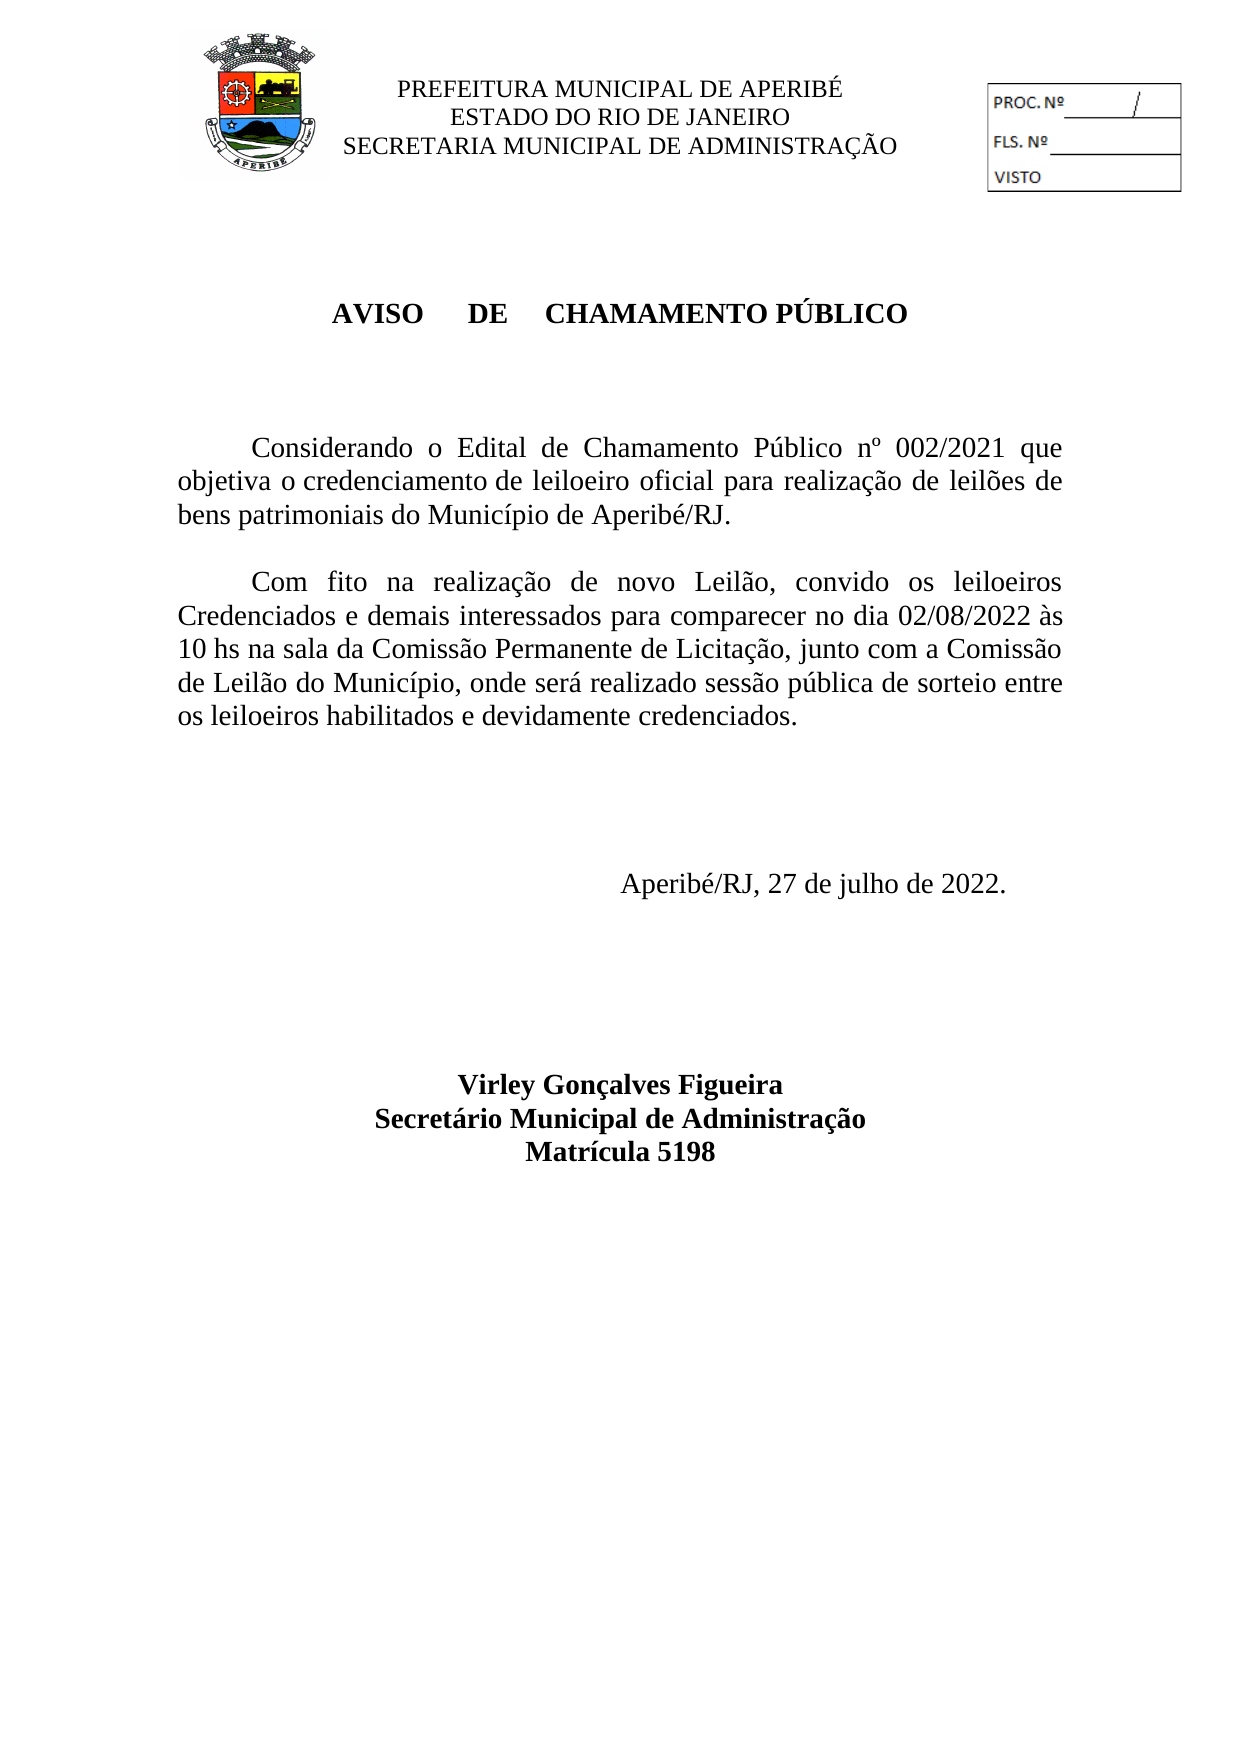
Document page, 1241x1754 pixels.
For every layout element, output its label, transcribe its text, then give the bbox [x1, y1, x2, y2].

picture [987, 83, 1182, 192]
text Virley Gonçalves Figueira [392, 1067, 849, 1101]
text Com fito na realização de novo Leilão, convido os leiloeiros Credenciados e demais interessados para comparecer no dia 02/08/2022 às 10 hs na sala da Comissão Permanente de Licitação, junto com a Comissão de Leilão do Município, onde será realizado sessão pública de sorteio entre os leiloeiros habilitados e devidamente credenciados. [177, 564, 1063, 732]
picture [180, 29, 331, 180]
text Considerando o Edital de Chamamento Público nº 002/2021 que objetiva o credenciamento de leiloeiro oficial para realização de leilões de bens patrimoniais do Município de Aperibé/RJ. [177, 430, 1063, 531]
text Matrícula 5198 [392, 1134, 849, 1168]
text AVISO DE CHAMAMENTO PÚBLICO [177, 296, 1063, 329]
text Secretário Municipal de Administração [177, 1101, 1063, 1134]
text Aperibé/RJ, 27 de julho de 2022. [177, 866, 1063, 899]
